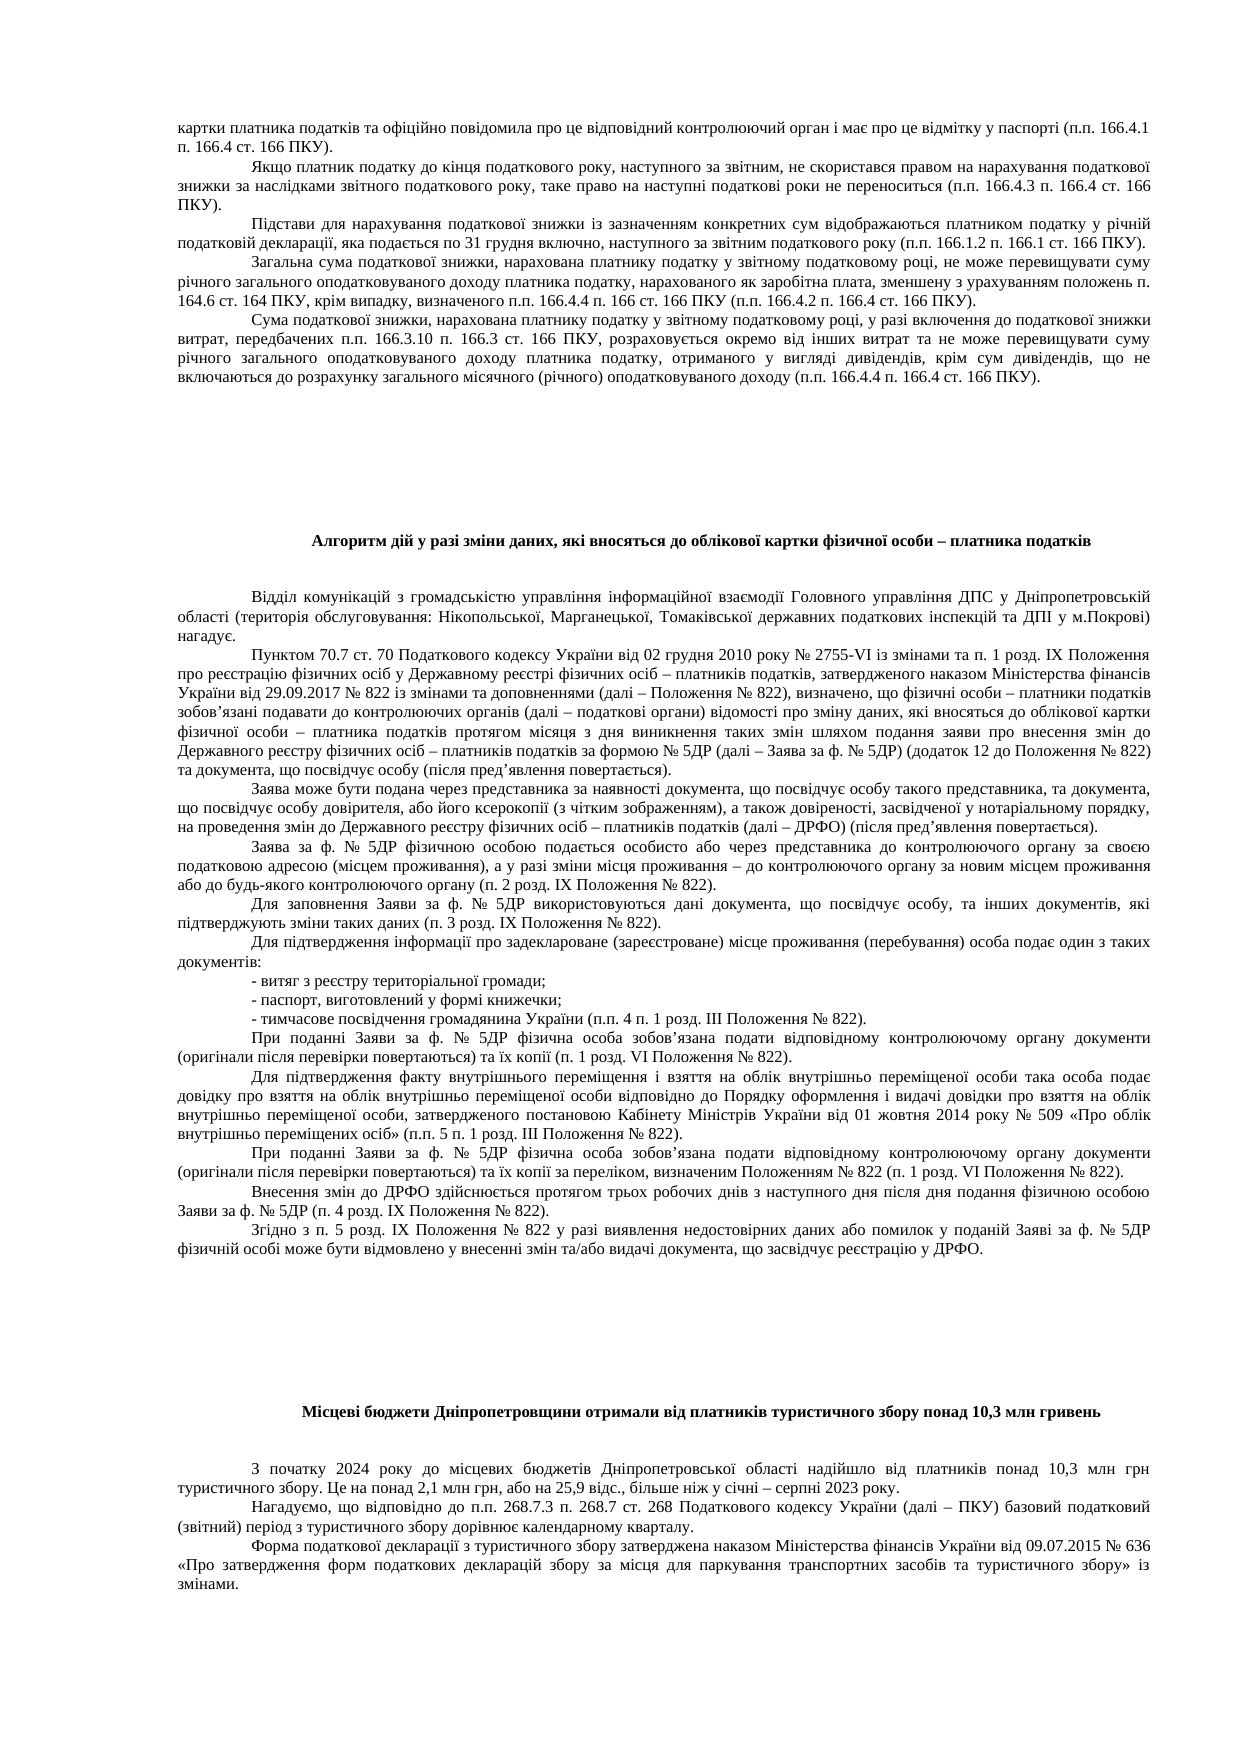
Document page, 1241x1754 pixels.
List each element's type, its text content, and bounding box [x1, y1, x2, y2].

text Для підтвердження факту внутрішнього переміщення і взяття на облік внутрішньо переміщеної особи така особа подає довідку про взяття на облік внутрішньо переміщеної особи відповідно до Порядку оформлення і видачі довідки про взяття на облік внутрішньо переміщеної особи, затвердженого постановою Кабінету Міністрів України від 01 жовтня 2014 року № 509 «Про облік внутрішньо переміщених осіб» (п.п. 5 п. 1 розд. IІІ Положення № 822). [177, 1066, 1152, 1143]
text Загальна сума податкової знижки, нарахована платнику податку у звітному податковому році, не може перевищувати суму річного загального оподатковуваного доходу платника податку, нарахованого як заробітна плата, зменшену з урахуванням положень п. 164.6 ст. 164 ПКУ, крім випадку, визначеного п.п. 166.4.4 п. 166 ст. 166 ПКУ (п.п. 166.4.2 п. 166.4 ст. 166 ПКУ). [177, 252, 1152, 310]
text Заява за ф. № 5ДР фізичною особою подається особисто або через представника до контролюючого органу за своєю податковою адресою (місцем проживання), а у разі зміни місця проживання – до контролюючого органу за новим місцем проживання або до будь-якого контролюючого органу (п. 2 розд. IХ Положення № 822). [177, 836, 1152, 894]
text - витяг з реєстру територіальної громади; [177, 971, 1152, 990]
text Для підтвердження інформації про задеклароване (зареєстроване) місце проживання (перебування) особа подає один з таких документів: [177, 932, 1152, 971]
text Внесення змін до ДРФО здійснюється протягом трьох робочих днів з наступного дня після дня подання фізичною особою Заяви за ф. № 5ДР (п. 4 розд. IХ Положення № 822). [177, 1181, 1152, 1220]
text Місцеві бюджети Дніпропетровщини отримали від платників туристичного збору понад 10,3 млн гривень [177, 1402, 1152, 1421]
text - паспорт, виготовлений у формі книжечки; [177, 990, 1152, 1009]
text Відділ комунікацій з громадськістю управління інформаційної взаємодії Головного управління ДПС у Дніпропетровській області (територія обслуговування: Нікопольської, Марганецької, Томаківської державних податкових інспекцій та ДПІ у м.Покрові) нагадує. [177, 587, 1152, 645]
text При поданні Заяви за ф. № 5ДР фізична особа зобов’язана подати відповідному контролюючому органу документи (оригінали після перевірки повертаються) та їх копії (п. 1 розд. VI Положення № 822). [177, 1028, 1152, 1066]
text - тимчасове посвідчення громадянина України (п.п. 4 п. 1 розд. IІІ Положення № 822). [177, 1009, 1152, 1028]
text Сума податкової знижки, нарахована платнику податку у звітному податковому році, у разі включення до податкової знижки витрат, передбачених п.п. 166.3.10 п. 166.3 ст. 166 ПКУ, розраховується окремо від інших витрат та не може перевищувати суму річного загального оподатковуваного доходу платника податку, отриманого у вигляді дивідендів, крім сум дивідендів, що не включаються до розрахунку загального місячного (річного) оподатковуваного доходу (п.п. 166.4.4 п. 166.4 ст. 166 ПКУ). [177, 310, 1152, 386]
text Заява може бути подана через представника за наявності документа, що посвідчує особу такого представника, та документа, що посвідчує особу довірителя, або його ксерокопії (з чітким зображенням), а також довіреності, засвідченої у нотаріальному порядку, на проведення змін до Державного реєстру фізичних осіб – платників податків (далі – ДРФО) (після пред’явлення повертається). [177, 779, 1152, 836]
text Якщо платник податку до кінця податкового року, наступного за звітним, не скористався правом на нарахування податкової знижки за наслідками звітного податкового року, таке право на наступні податкові роки не переноситься (п.п. 166.4.3 п. 166.4 ст. 166 ПКУ). [177, 156, 1152, 214]
text Форма податкової декларації з туристичного збору затверджена наказом Міністерства фінансів України від 09.07.2015 № 636 «Про затвердження форм податкових декларацій збору за місця для паркування транспортних засобів та туристичного збору» із змінами. [177, 1536, 1152, 1593]
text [177, 118, 1152, 156]
text Підстави для нарахування податкової знижки із зазначенням конкретних сум відображаються платником податку у річній податковій декларації, яка подається по 31 грудня включно, наступного за звітним податкового року (п.п. 166.1.2 п. 166.1 ст. 166 ПКУ). [177, 214, 1152, 252]
text Згідно з п. 5 розд. IХ Положення № 822 у разі виявлення недостовірних даних або помилок у поданій Заяві за ф. № 5ДР фізичній особі може бути відмовлено у внесенні змін та/або видачі документа, що засвідчує реєстрацію у ДРФО. [177, 1220, 1152, 1258]
text Пунктом 70.7 ст. 70 Податкового кодексу України від 02 грудня 2010 року № 2755-VI із змінами та п. 1 розд. IХ Положення про реєстрацію фізичних осіб у Державному реєстрі фізичних осіб – платників податків, затвердженого наказом Міністерства фінансів України від 29.09.2017 № 822 із змінами та доповненнями (далі – Положення № 822), визначено, що фізичні особи – платники податків зобов’язані подавати до контролюючих органів (далі – податкові органи) відомості про зміну даних, які вносяться до облікової картки фізичної особи – платника податків протягом місяця з дня виникнення таких змін шляхом подання заяви про внесення змін до Державного реєстру фізичних осіб – платників податків за формою № 5ДР (далі – Заява за ф. № 5ДР) (додаток 12 до Положення № 822) та документа, що посвідчує особу (після пред’явлення повертається). [177, 645, 1152, 779]
text Нагадуємо, що відповідно до п.п. 268.7.3 п. 268.7 ст. 268 Податкового кодексу України (далі – ПКУ) базовий податковий (звітний) період з туристичного збору дорівнює календарному кварталу. [177, 1497, 1152, 1536]
text З початку 2024 року до місцевих бюджетів Дніпропетровської області надійшло від платників понад 10,3 млн грн туристичного збору. Це на понад 2,1 млн грн, або на 25,9 відс., більше ніж у січні – серпні 2023 року. [177, 1459, 1152, 1497]
text При поданні Заяви за ф. № 5ДР фізична особа зобов’язана подати відповідному контролюючому органу документи (оригінали після перевірки повертаються) та їх копії за переліком, визначеним Положенням № 822 (п. 1 розд. VI Положення № 822). [177, 1143, 1152, 1181]
text Алгоритм дій у разі зміни даних, які вносяться до облікової картки фізичної особи – платника податків [177, 531, 1152, 550]
text Для заповнення Заяви за ф. № 5ДР використовуються дані документа, що посвідчує особу, та інших документів, які підтверджують зміни таких даних (п. 3 розд. IХ Положення № 822). [177, 894, 1152, 932]
